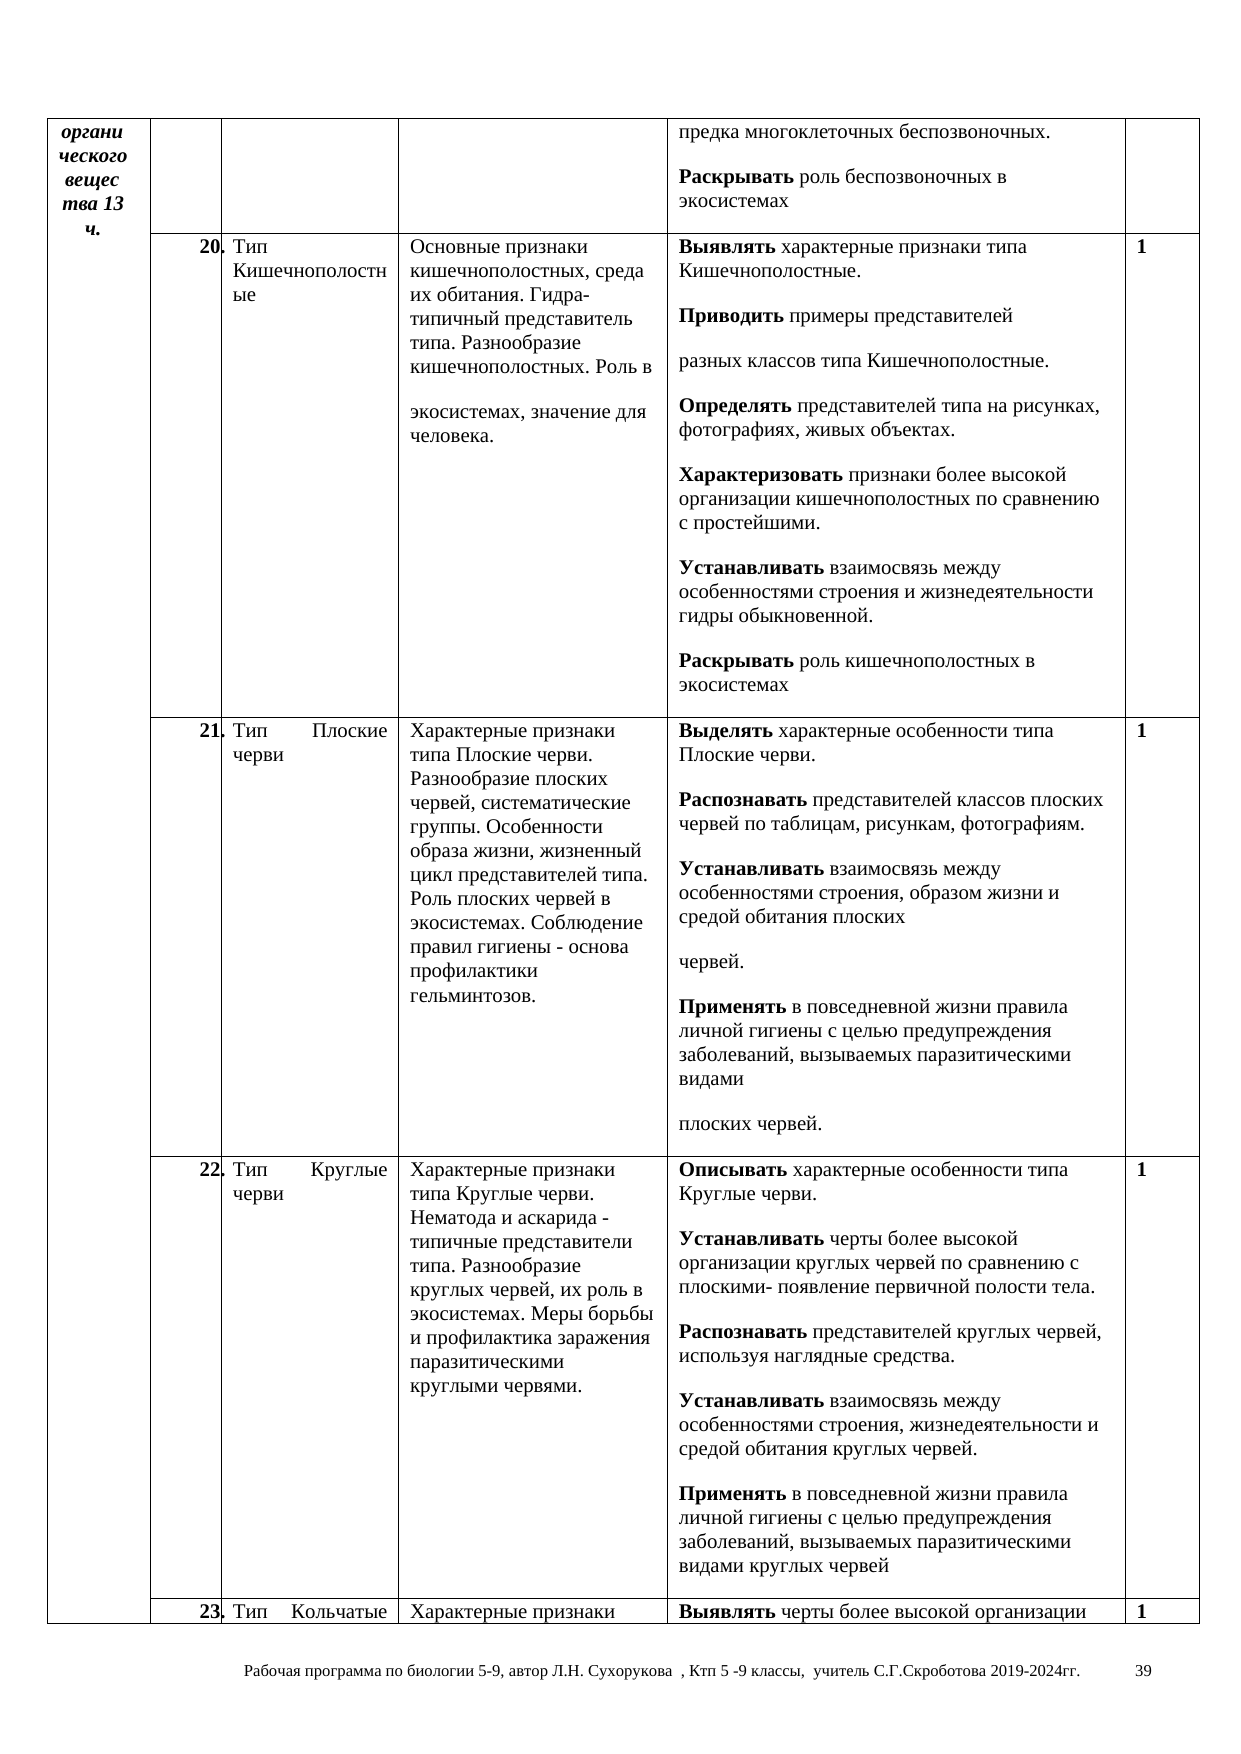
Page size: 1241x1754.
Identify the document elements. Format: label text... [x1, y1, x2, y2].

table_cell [222, 119, 398, 233]
table_cell Выявлять характерные признаки типа Кишечнополостные. Приводить примеры представителей разных классов типа Кишечнополостные. Определять представителей типа на рисунках, фотографиях, живых объектах. Характеризовать признаки более высокой организации кишечнополостных по сравнению с простейшими. Устанавливать взаимосвязь между особенностями строения и жизнедеятельности гидры обыкновенной. Раскрывать роль кишечнополостных в экосистемах [668, 234, 1125, 717]
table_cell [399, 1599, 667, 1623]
table_cell Тип Кольчатые черви [222, 1599, 398, 1623]
table_cell [151, 1599, 221, 1623]
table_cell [399, 119, 667, 233]
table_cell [668, 119, 1125, 233]
table_cell Тип Кишечнополостные [222, 234, 398, 717]
table_cell [151, 718, 221, 1156]
table_cell Основные признаки кишечнополостных, среда их обитания. Гидра- типичный представитель типа. Разнообразие кишечнополостных. Роль в экосистемах, значение для человека. [399, 234, 667, 717]
table_cell [151, 1157, 221, 1598]
table_cell 1 [1126, 1599, 1199, 1623]
table_cell 1 [1126, 1157, 1199, 1598]
table_cell Характерные признаки типа Круглые черви. Нематода и аскарида -типичные представители типа. Разнообразие круглых червей, их роль в экосистемах. Меры борьбы и профилактика заражения паразитическими круглыми червями. [399, 1157, 667, 1598]
table_cell [151, 234, 221, 717]
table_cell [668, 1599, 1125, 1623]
table_cell 1 [1126, 718, 1199, 1156]
table_cell Тип Круглые черви [222, 1157, 398, 1598]
table_cell Тип Плоские черви [222, 718, 398, 1156]
table_cell Описывать характерные особенности типа Круглые черви. Устанавливать черты более высокой организации круглых червей по сравнению с плоскими- появление первичной полости тела. Распознавать представителей круглых червей, используя наглядные средства. Устанавливать взаимосвязь между особенностями строения, жизнедеятельности и средой обитания круглых червей. Применять в повседневной жизни правила личной гигиены с целью предупреждения заболеваний, вызываемых паразитическими видами круглых червей [668, 1157, 1125, 1598]
table_cell 1 [1126, 234, 1199, 717]
table_cell Характерные признаки типа Плоские черви. Разнообразие плоских червей, систематические группы. Особенности образа жизни, жизненный цикл представителей типа. Роль плоских червей в экосистемах. Соблюдение правил гигиены - основа профилактики гельминтозов. [399, 718, 667, 1156]
table_cell Выделять характерные особенности типа Плоские черви. Распознавать представителей классов плоских червей по таблицам, рисункам, фотографиям. Устанавливать взаимосвязь между особенностями строения, образом жизни и средой обитания плоских червей. Применять в повседневной жизни правила личной гигиены с целью предупреждения заболеваний, вызываемых паразитическими видами плоских червей. [668, 718, 1125, 1156]
table_cell [151, 119, 221, 233]
table_cell 1 [1126, 119, 1199, 233]
